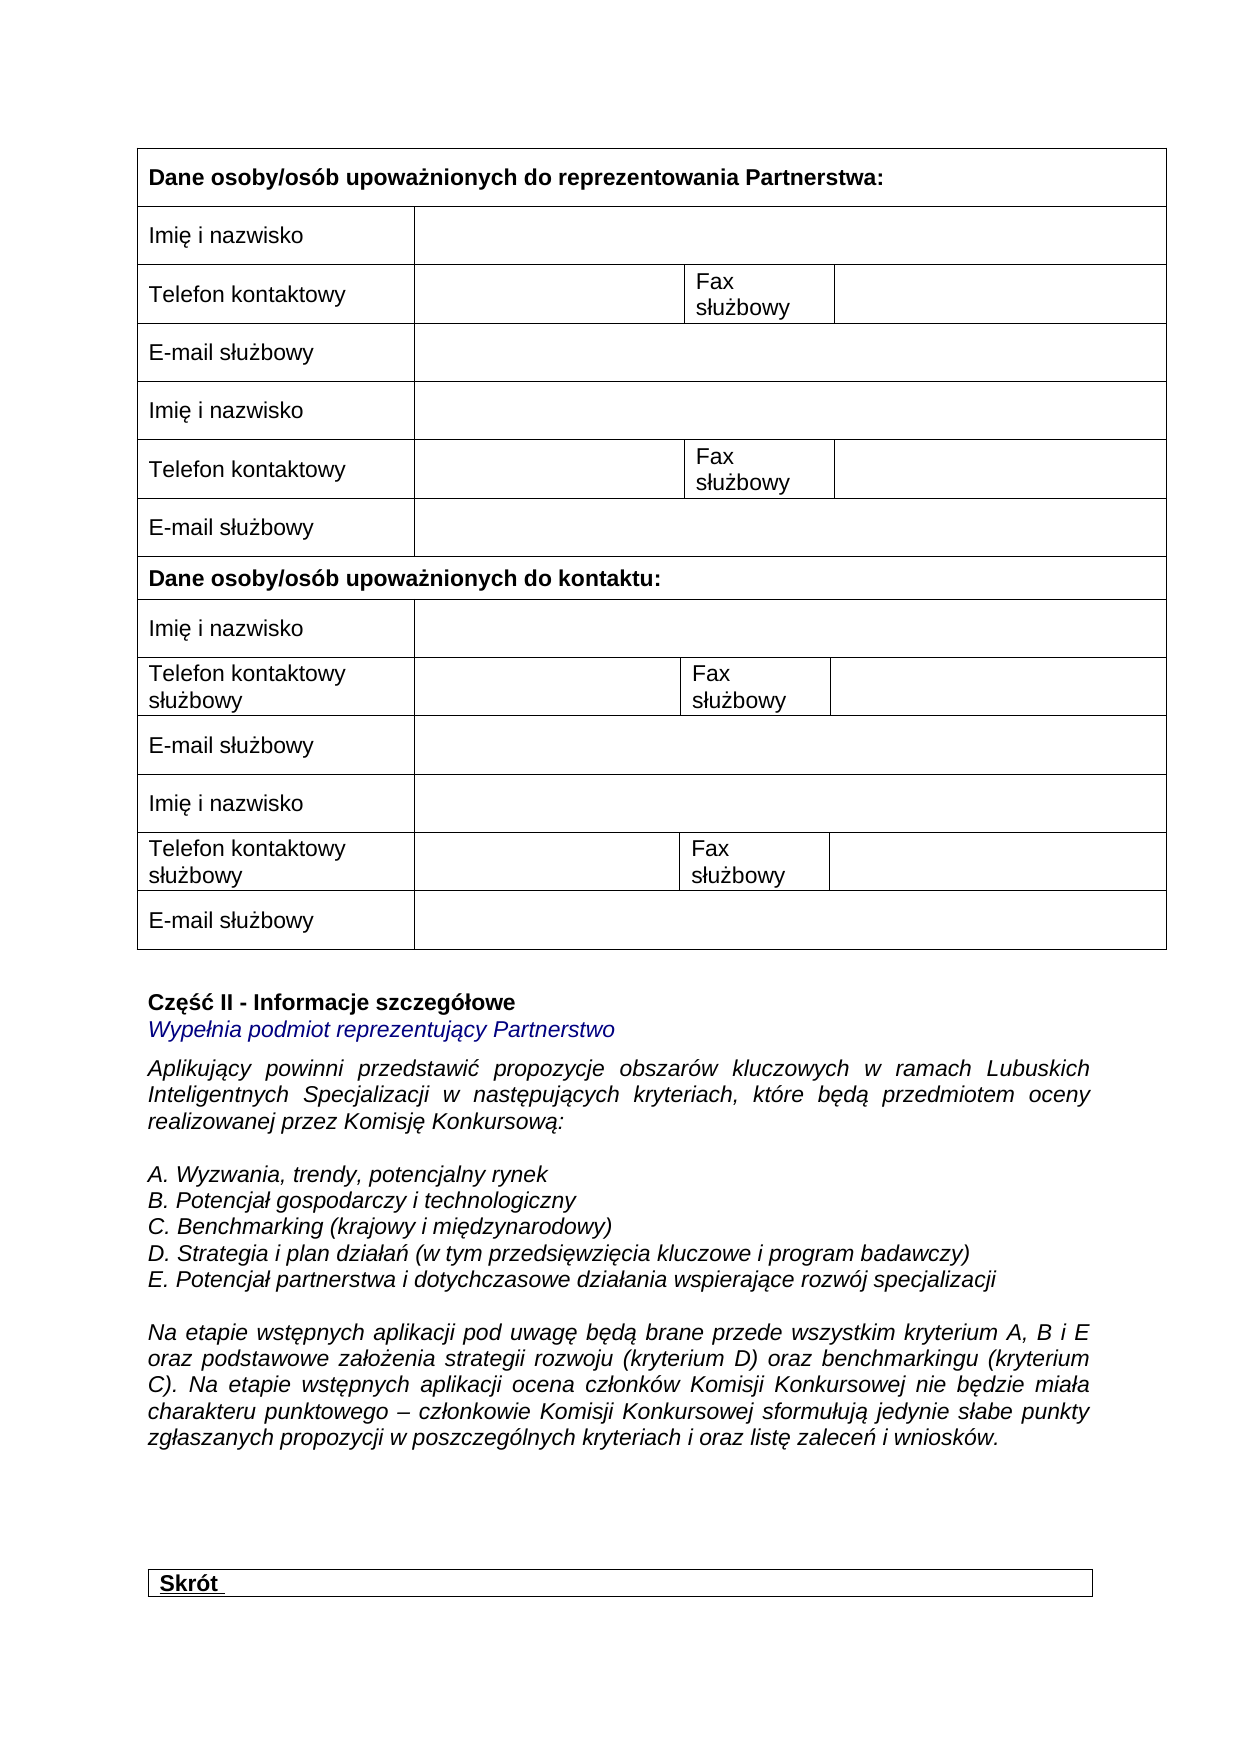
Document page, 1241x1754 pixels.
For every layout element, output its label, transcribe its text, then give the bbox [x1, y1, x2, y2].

table_cell Imię i nazwisko [138, 382, 414, 439]
table_cell [415, 382, 1166, 439]
table_cell Dane osoby/osób upoważnionych do reprezentowania Partnerstwa: [138, 149, 1166, 206]
table_cell Fax służbowy [685, 265, 834, 323]
table_cell E-mail służbowy [138, 499, 414, 556]
table_cell [415, 440, 684, 498]
table_cell Imię i nazwisko [138, 775, 414, 832]
table_header Skrót [149, 1570, 1092, 1596]
table_cell [415, 833, 679, 890]
table_cell [835, 265, 1166, 323]
table_cell [415, 775, 1166, 832]
table_cell Imię i nazwisko [138, 207, 414, 264]
table_cell Fax służbowy [680, 833, 829, 890]
text Aplikujący powinni przedstawić propozycje obszarów kluczowych w ramach Lubuskich Inteligentnych Specjalizacji w następujących kryteriach, które będą przedmiotem oceny realizowanej przez Komisję Konkursową: [148, 1055, 1093, 1134]
text C. Benchmarking (krajowy i międzynarodowy) [148, 1213, 1093, 1239]
table_cell E-mail służbowy [138, 716, 414, 774]
table_cell [415, 207, 1166, 264]
text Część II - Informacje szczegółowe [148, 989, 1093, 1016]
table_cell E-mail służbowy [138, 324, 414, 381]
table_cell [415, 600, 1166, 657]
table_cell Fax służbowy [681, 658, 830, 715]
table_cell [415, 324, 1166, 381]
table_cell Telefon kontaktowy [138, 265, 414, 323]
text Wypełnia podmiot reprezentujący Partnerstwo [148, 1016, 1093, 1042]
table_cell [831, 658, 1166, 715]
table_cell [415, 716, 1166, 774]
table_cell [415, 891, 1166, 949]
table_cell [415, 265, 684, 323]
table_cell Telefon kontaktowy służbowy [138, 833, 414, 890]
table_cell Fax służbowy [685, 440, 834, 498]
table_cell E-mail służbowy [138, 891, 414, 949]
table_cell [835, 440, 1166, 498]
text E. Potencjał partnerstwa i dotychczasowe działania wspierające rozwój specjalizacji [148, 1266, 1093, 1292]
text Na etapie wstępnych aplikacji pod uwagę będą brane przede wszystkim kryterium A, B i E oraz podstawowe założenia strategii rozwoju (kryterium D) oraz benchmarkingu (kryterium C). Na etapie wstępnych aplikacji ocena członków Komisji Konkursowej nie będzie miała charakteru punktowego – członkowie Komisji Konkursowej sformułują jedynie słabe punkty zgłaszanych propozycji w poszczególnych kryteriach i oraz listę zaleceń i wniosków. [148, 1319, 1093, 1450]
table_cell [830, 833, 1166, 890]
table_cell [415, 499, 1166, 556]
text D. Strategia i plan działań (w tym przedsięwzięcia kluczowe i program badawczy) [148, 1239, 1093, 1266]
table_cell [415, 658, 680, 715]
table_cell Dane osoby/osób upoważnionych do kontaktu: [138, 557, 1166, 599]
table_cell Telefon kontaktowy służbowy [138, 658, 414, 715]
text A. Wyzwania, trendy, potencjalny rynek [148, 1161, 1093, 1187]
text B. Potencjał gospodarczy i technologiczny [148, 1187, 1093, 1213]
table_cell Imię i nazwisko [138, 600, 414, 657]
table_cell Telefon kontaktowy [138, 440, 414, 498]
